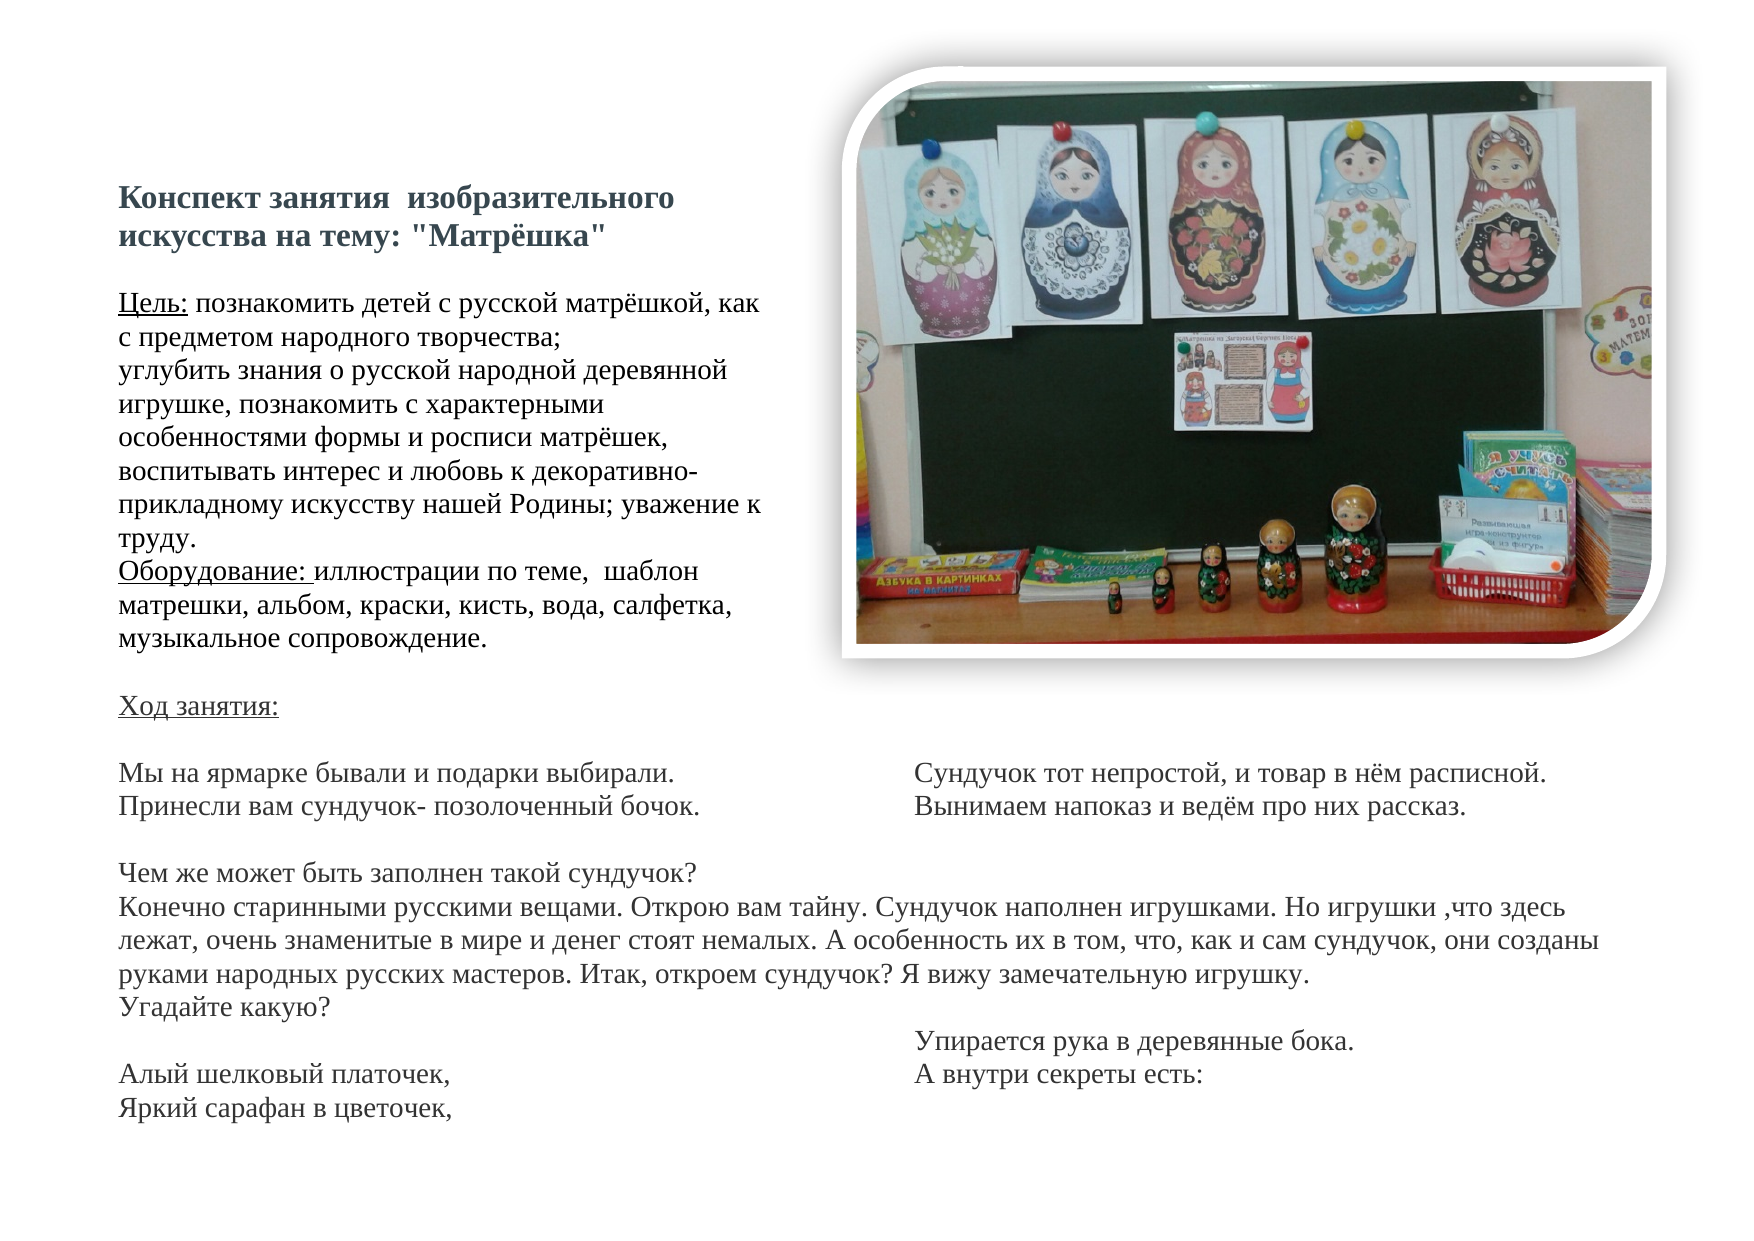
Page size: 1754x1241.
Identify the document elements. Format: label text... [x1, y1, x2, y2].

text Сундучок тот непростой, и товар в нём расписной. [914, 755, 1636, 788]
text Конспект занятия изобразительного искусства на тему: "Матрёшка" [118, 177, 815, 254]
text Ход занятия: [118, 688, 1636, 721]
text Принесли вам сундучок- позолоченный бочок. [118, 788, 840, 822]
text Оборудование: иллюстрации по теме, шаблон матрешки, альбом, краски, кисть, вода, салфетка, музыкальное сопровождение. [118, 553, 818, 654]
text Угадайте какую? [118, 989, 1636, 1023]
text Чем же может быть заполнен такой сундучок? [118, 855, 1636, 889]
picture [857, 82, 1651, 643]
text А внутри секреты есть: [914, 1057, 1636, 1090]
text Цель: познакомить детей с русской матрёшкой, как с предметом народного творчества; [118, 285, 815, 352]
text углубить знания о русской народной деревянной игрушке, познакомить с характерными особенностями формы и росписи матрёшек, воспитывать интерес и любовь к декоративно-прикладному искусству нашей Родины; уважение к труду. [118, 352, 815, 553]
text Упирается рука в деревянные бока. [914, 1023, 1636, 1057]
text Яркий сарафан в цветочек, [118, 1090, 840, 1124]
text Алый шелковый платочек, [118, 1057, 840, 1090]
text Конечно старинными русскими вещами. Открою вам тайну. Сундучок наполнен игрушками. Но игрушки ,что здесь лежат, очень знаменитые в мире и денег стоят немалых. А особенность их в том, что, как и сам сундучок, они созданы руками народных русских мастеров. Итак, откроем сундучок? Я вижу замечательную игрушку. [118, 889, 1636, 989]
text Вынимаем напоказ и ведём про них рассказ. [914, 788, 1636, 822]
text Мы на ярмарке бывали и подарки выбирали. [118, 755, 840, 788]
